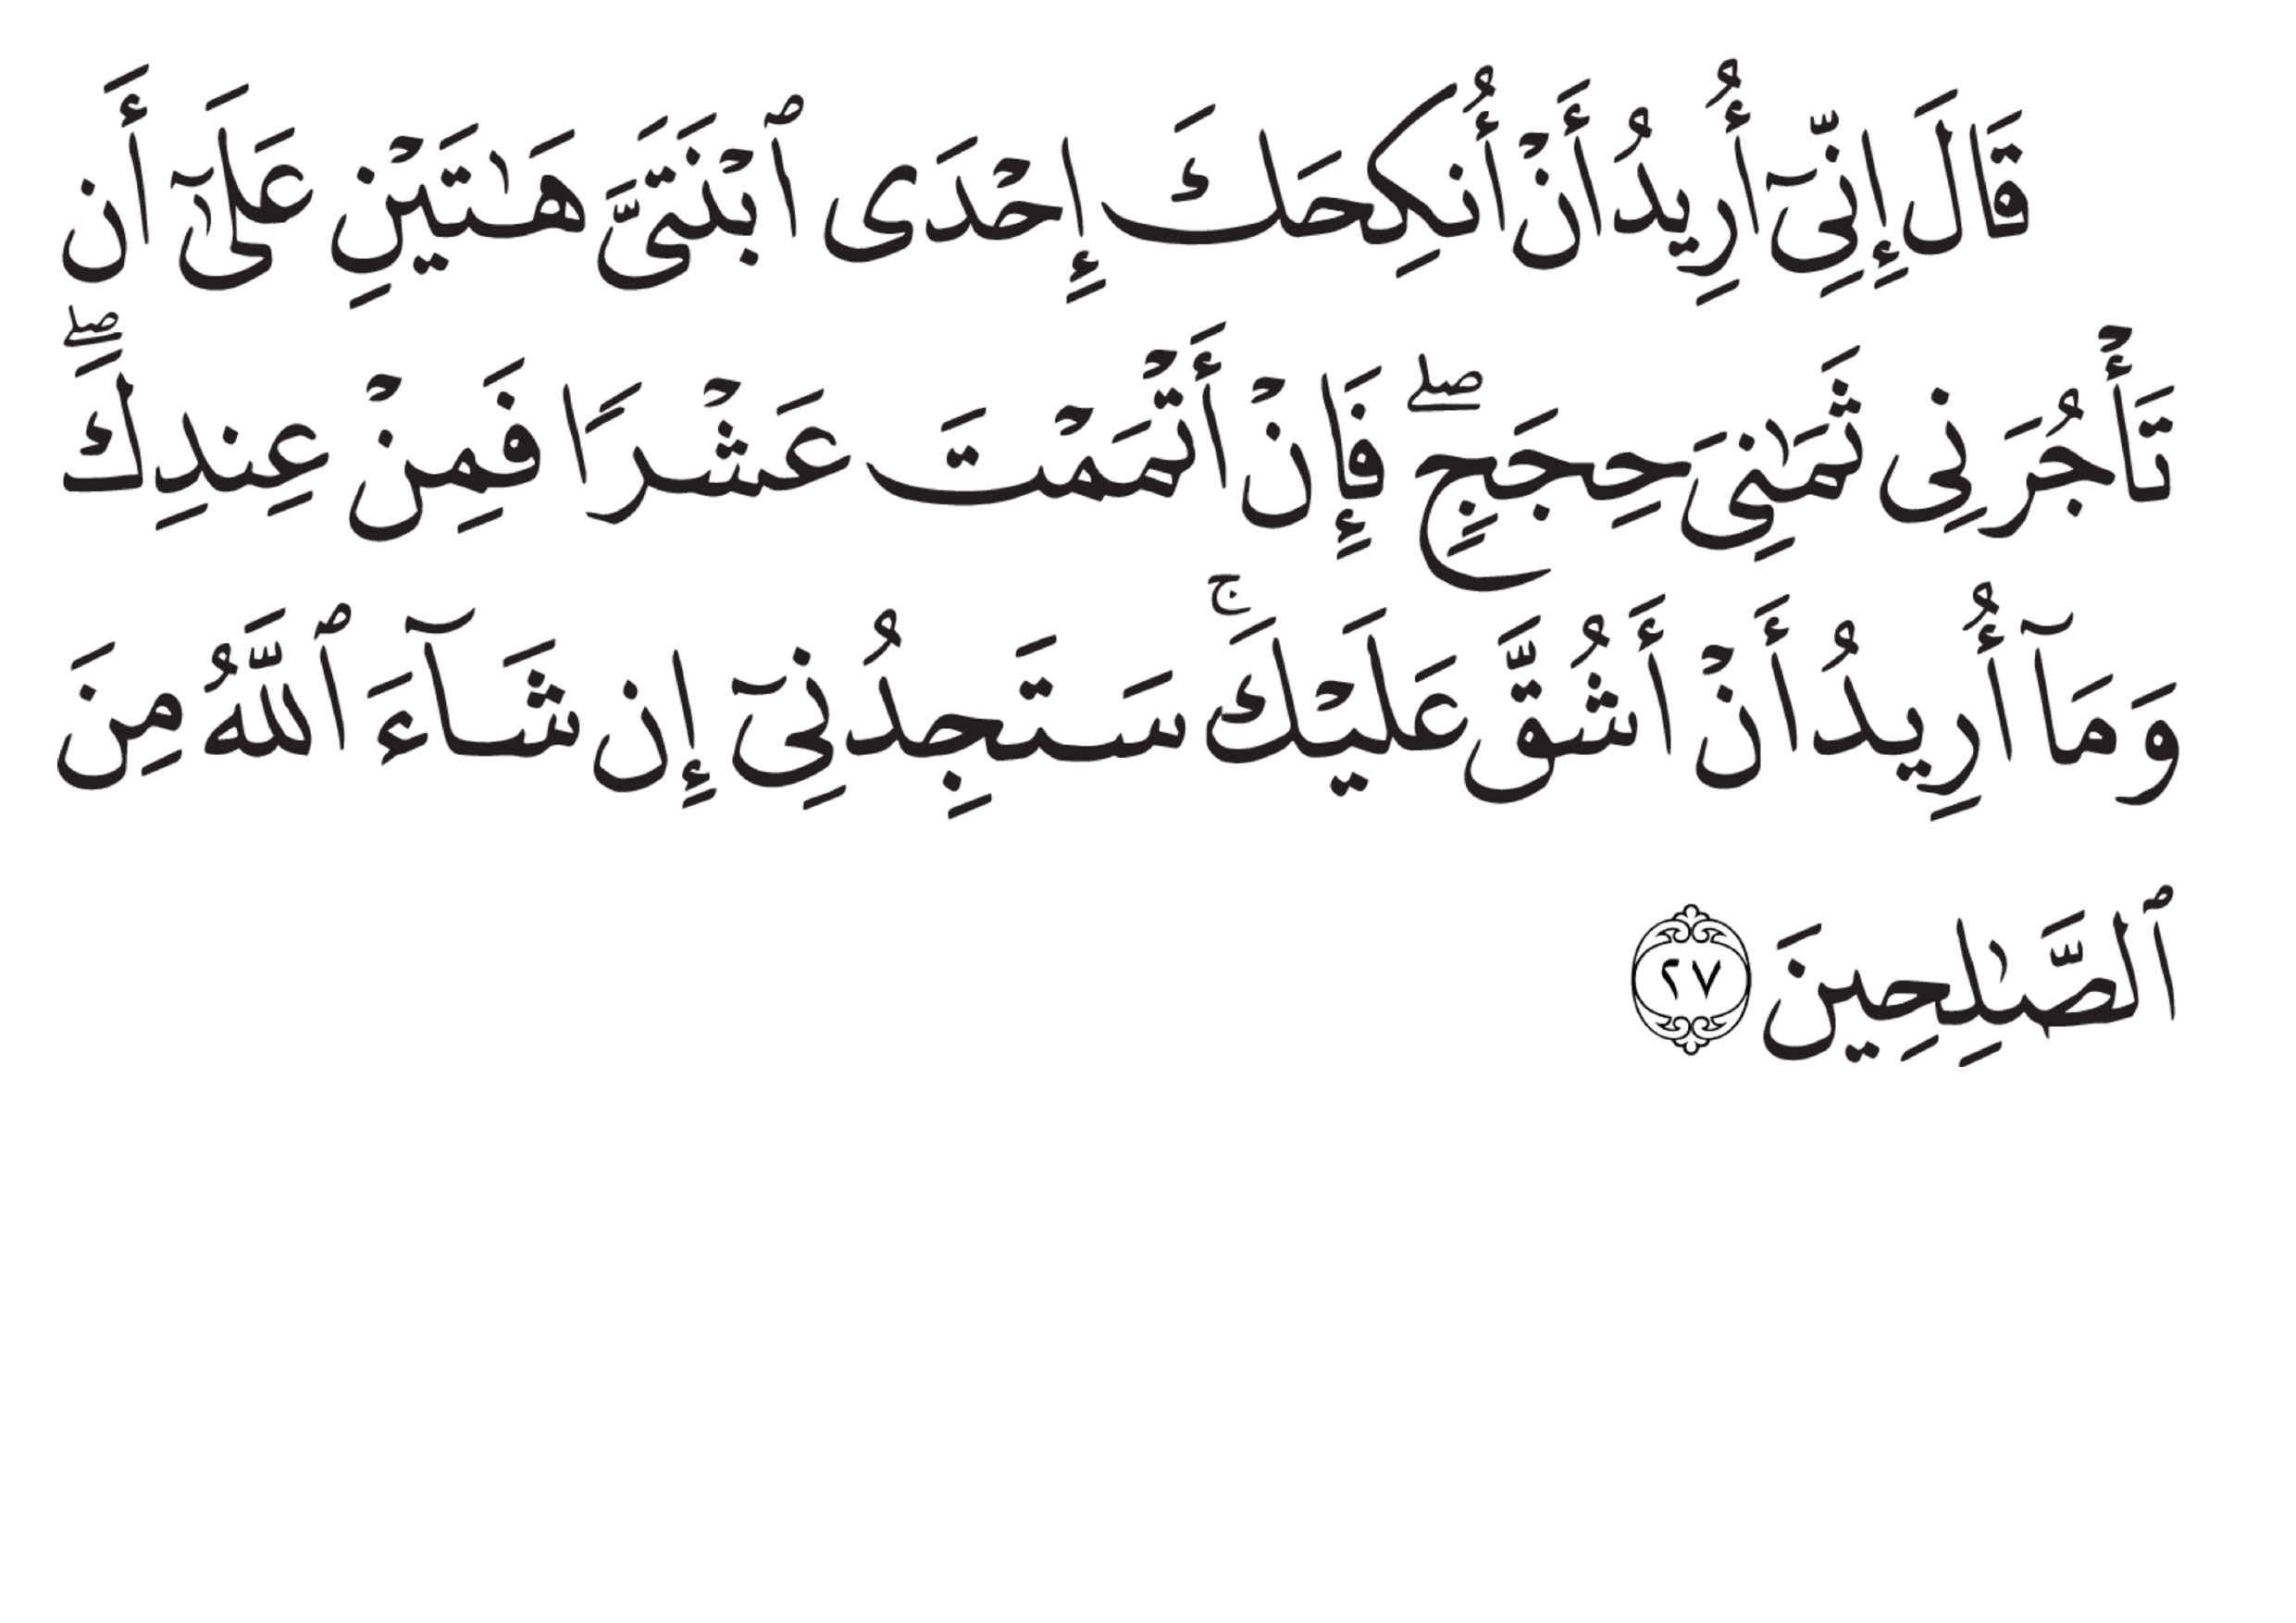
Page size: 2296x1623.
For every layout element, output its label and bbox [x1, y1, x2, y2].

picture [57, 57, 2179, 1067]
